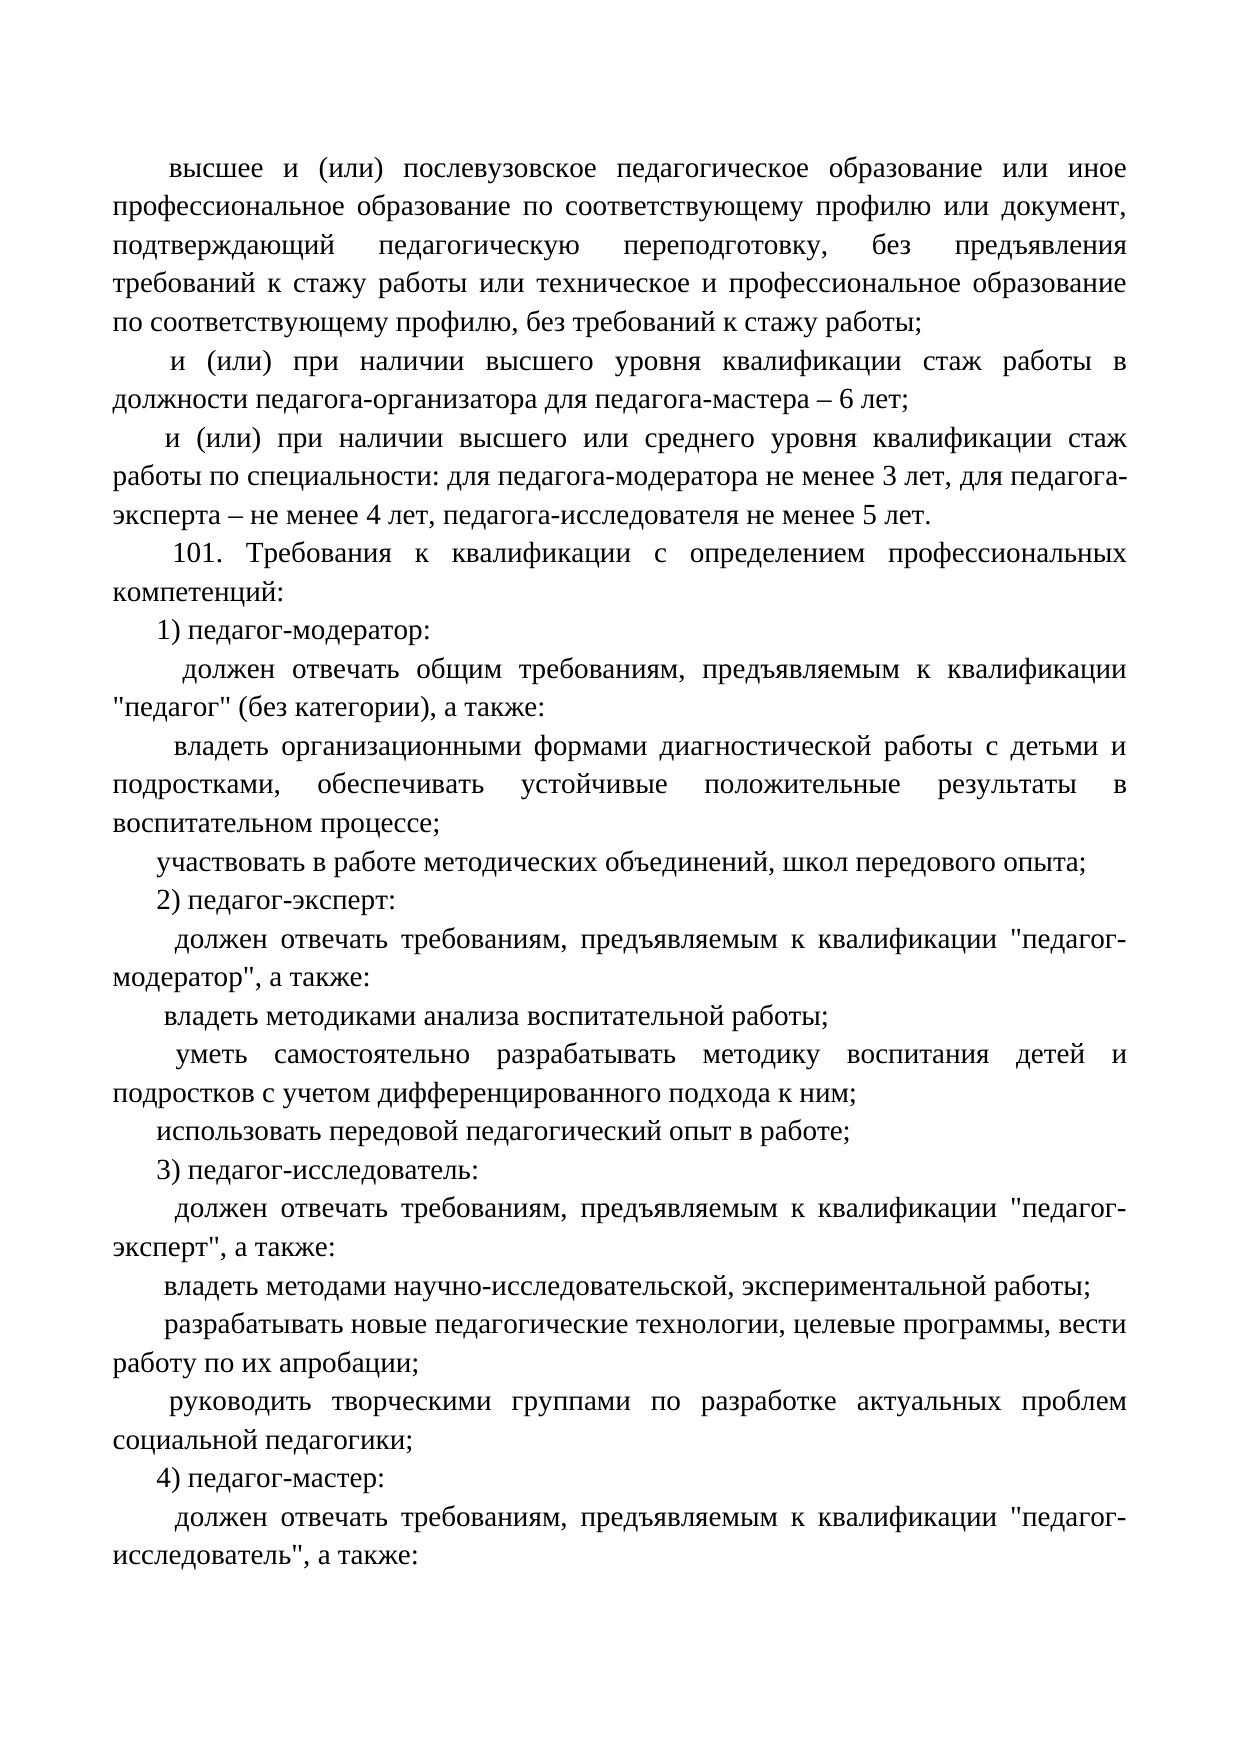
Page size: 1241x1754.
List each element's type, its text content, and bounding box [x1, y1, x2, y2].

text разрабатывать новые педагогические технологии, целевые программы, вести работу по их апробации; [112, 1306, 1128, 1378]
text и (или) при наличии высшего уровня квалификации стаж работы в должности педагога-организатора для педагога-мастера – 6 лет; [112, 343, 1128, 415]
text участвовать в работе методических объединений, школ передового опыта; [112, 844, 1128, 877]
text владеть организационными формами диагностической работы с детьми и подростками, обеспечивать устойчивые положительные результаты в воспитательном процессе; [112, 728, 1128, 839]
text 1) педагог-модератор: [112, 612, 1128, 646]
text владеть методами научно-исследовательской, экспериментальной работы; [112, 1268, 1128, 1301]
text 101. Требования к квалификации с определением профессиональных компетенций: [112, 535, 1128, 607]
text 4) педагог-мастер: [112, 1460, 1128, 1494]
text и (или) при наличии высшего или среднего уровня квалификации стаж работы по специальности: для педагога-модератора не менее 3 лет, для педагога-эксперта – не менее 4 лет, педагога-исследователя не менее 5 лет. [112, 420, 1128, 530]
text должен отвечать требованиям, предъявляемым к квалификации "педагог-эксперт", а также: [112, 1191, 1128, 1263]
text 2) педагог-эксперт: [112, 882, 1128, 916]
text владеть методиками анализа воспитательной работы; [112, 998, 1128, 1031]
text уметь самостоятельно разрабатывать методику воспитания детей и подростков с учетом дифференцированного подхода к ним; [112, 1036, 1128, 1108]
text должен отвечать требованиям, предъявляемым к квалификации "педагог-исследователь", а также: [112, 1499, 1128, 1571]
text использовать передовой педагогический опыт в работе; [112, 1113, 1128, 1147]
text высшее и (или) послевузовское педагогическое образование или иное профессиональное образование по соответствующему профилю или документ, подтверждающий педагогическую переподготовку, без предъявления требований к стажу работы или техническое и профессиональное образование по соответствующему профилю, без требований к стажу работы; [112, 150, 1128, 338]
text должен отвечать общим требованиям, предъявляемым к квалификации "педагог" (без категории), а также: [112, 651, 1128, 723]
text должен отвечать требованиям, предъявляемым к квалификации "педагог-модератор", а также: [112, 921, 1128, 993]
text руководить творческими группами по разработке актуальных проблем социальной педагогики; [112, 1383, 1128, 1455]
text 3) педагог-исследователь: [112, 1152, 1128, 1186]
